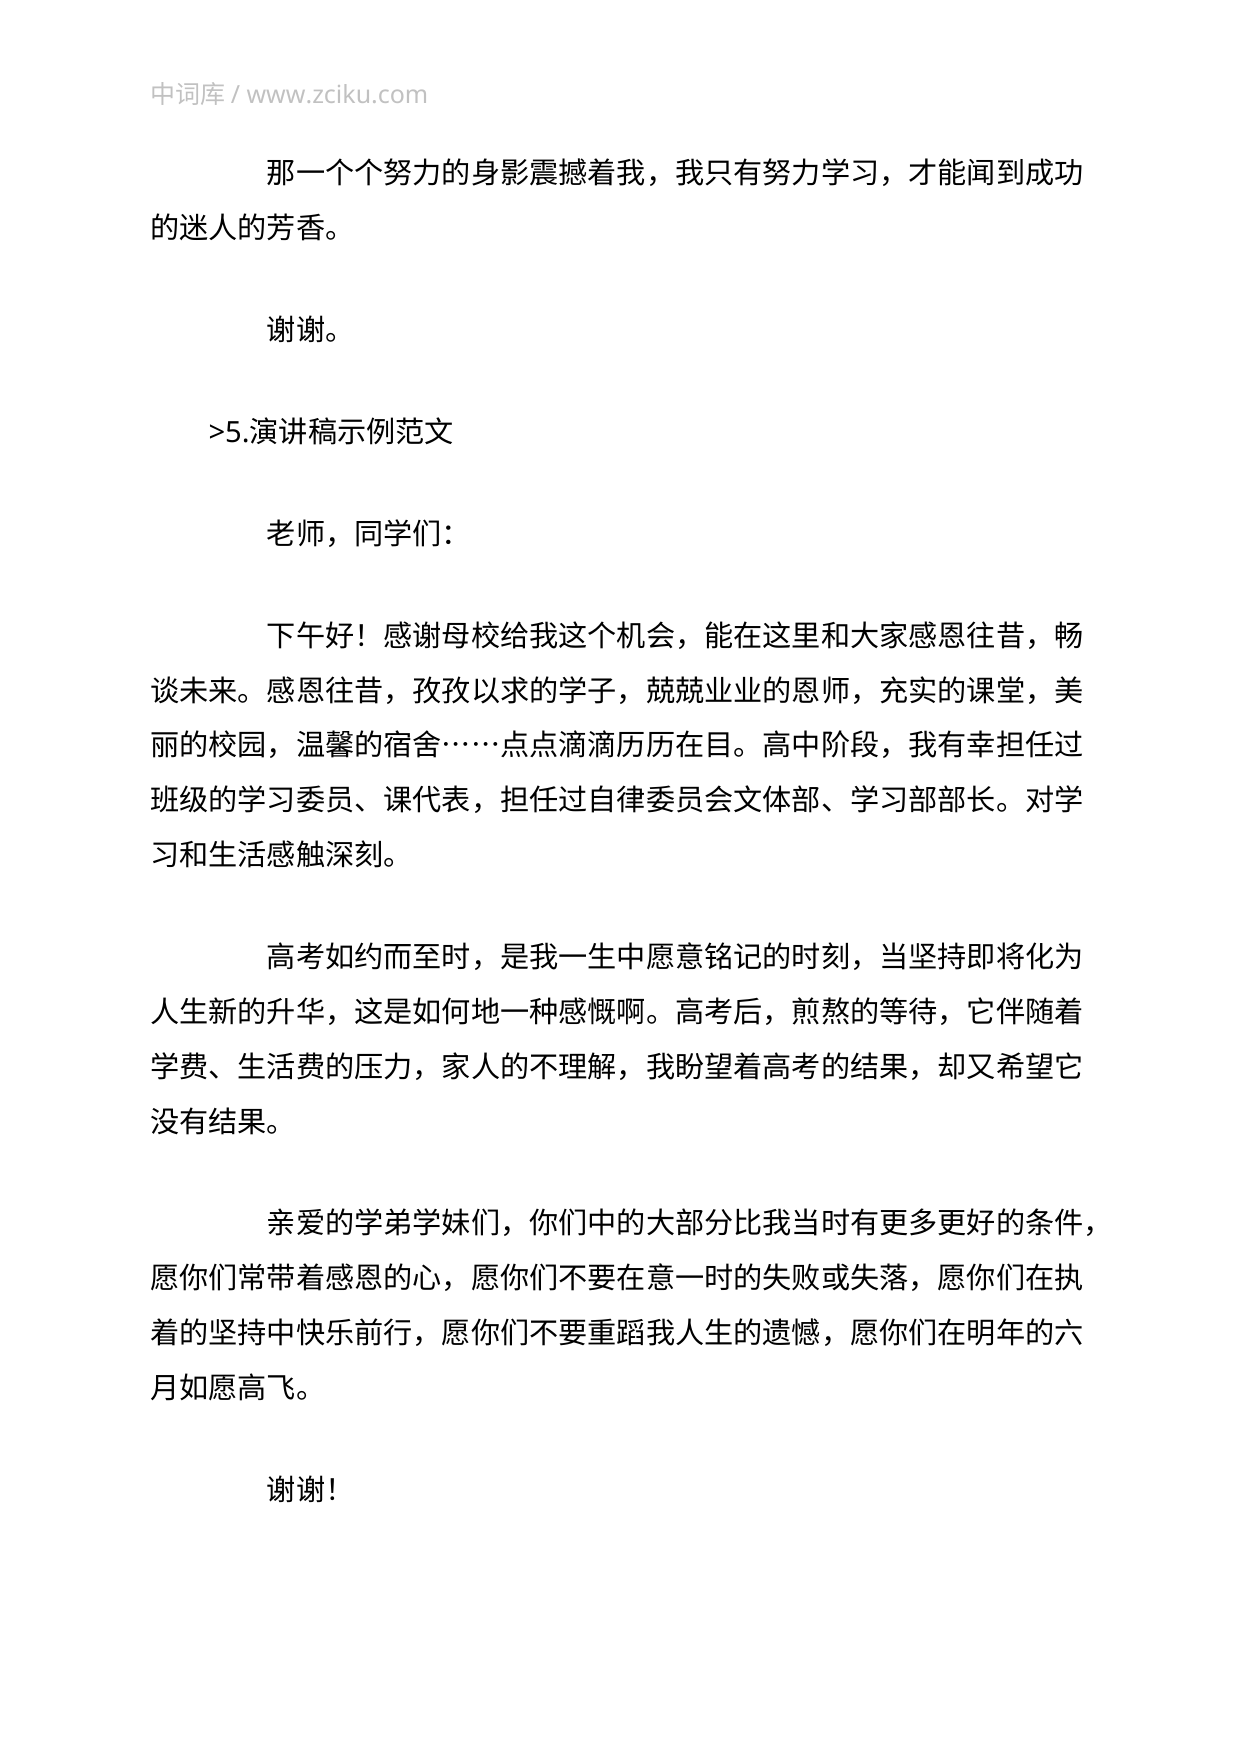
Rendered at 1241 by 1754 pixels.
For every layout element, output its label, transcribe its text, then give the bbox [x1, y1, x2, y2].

text 高考如约而至时，是我一生中愿意铭记的时刻，当坚持即将化为人生新的升华，这是如何地一种感慨啊。高考后，煎熬的等待，它伴随着学费、生活费的压力，家人的不理解，我盼望着高考的结果，却又希望它没有结果。 [150, 933, 1090, 1141]
text 那一个个努力的身影震撼着我，我只有努力学习，才能闻到成功的迷人的芳香。 [150, 150, 1090, 247]
text >5.演讲稿示例范文 [150, 408, 1090, 451]
text 谢谢。 [150, 307, 1090, 349]
text 谢谢！ [150, 1466, 1090, 1509]
text 亲爱的学弟学妹们，你们中的大部分比我当时有更多更好的条件，愿你们常带着感恩的心，愿你们不要在意一时的失败或失落，愿你们在执着的坚持中快乐前行，愿你们不要重蹈我人生的遗憾，愿你们在明年的六月如愿高飞。 [150, 1200, 1090, 1407]
text 下午好！感谢母校给我这个机会，能在这里和大家感恩往昔，畅谈未来。感恩往昔，孜孜以求的学子，兢兢业业的恩师，充实的课堂，美丽的校园，温馨的宿舍……点点滴滴历历在目。高中阶段，我有幸担任过班级的学习委员、课代表，担任过自律委员会文体部、学习部部长。对学习和生活感触深刻。 [150, 612, 1090, 874]
text 老师，同学们： [150, 510, 1090, 553]
